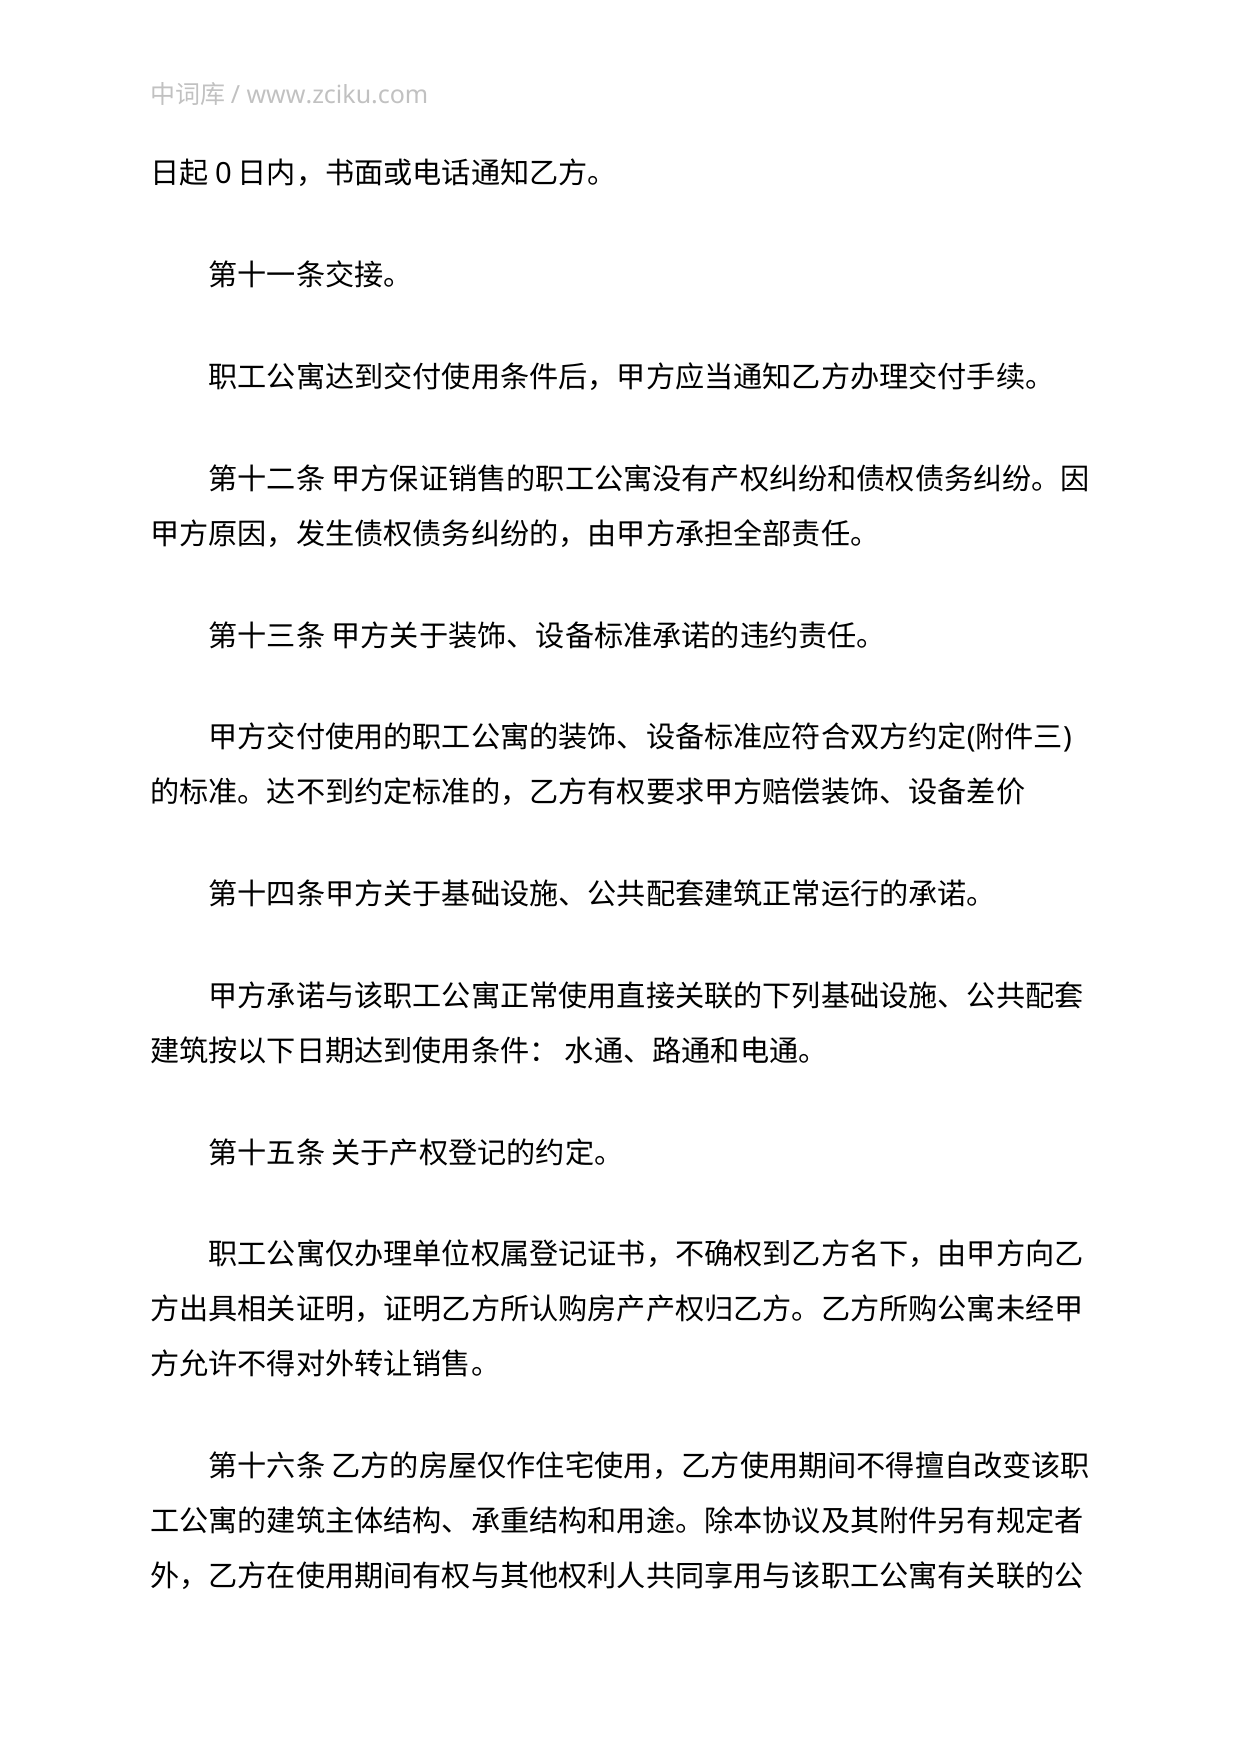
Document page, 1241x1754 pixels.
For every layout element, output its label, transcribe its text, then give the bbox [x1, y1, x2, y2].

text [150, 1442, 1090, 1594]
text 第十五条 关于产权登记的约定。 [150, 1129, 1090, 1171]
text 第十三条 甲方关于装饰、设备标准承诺的违约责任。 [150, 612, 1090, 654]
text 职工公寓达到交付使用条件后，甲方应当通知乙方办理交付手续。 [150, 354, 1090, 396]
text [150, 150, 1090, 192]
text 第十四条甲方关于基础设施、公共配套建筑正常运行的承诺。 [150, 871, 1090, 913]
text 职工公寓仅办理单位权属登记证书，不确权到乙方名下，由甲方向乙方出具相关证明，证明乙方所认购房产产权归乙方。乙方所购公寓未经甲方允许不得对外转让销售。 [150, 1231, 1090, 1383]
text 第十一条交接。 [150, 252, 1090, 294]
text 第十二条 甲方保证销售的职工公寓没有产权纠纷和债权债务纠纷。因甲方原因，发生债权债务纠纷的，由甲方承担全部责任。 [150, 456, 1090, 553]
text 甲方承诺与该职工公寓正常使用直接关联的下列基础设施、公共配套建筑按以下日期达到使用条件： 水通、路通和电通。 [150, 972, 1090, 1070]
text 甲方交付使用的职工公寓的装饰、设备标准应符合双方约定(附件三)的标准。达不到约定标准的，乙方有权要求甲方赔偿装饰、设备差价 [150, 714, 1090, 811]
